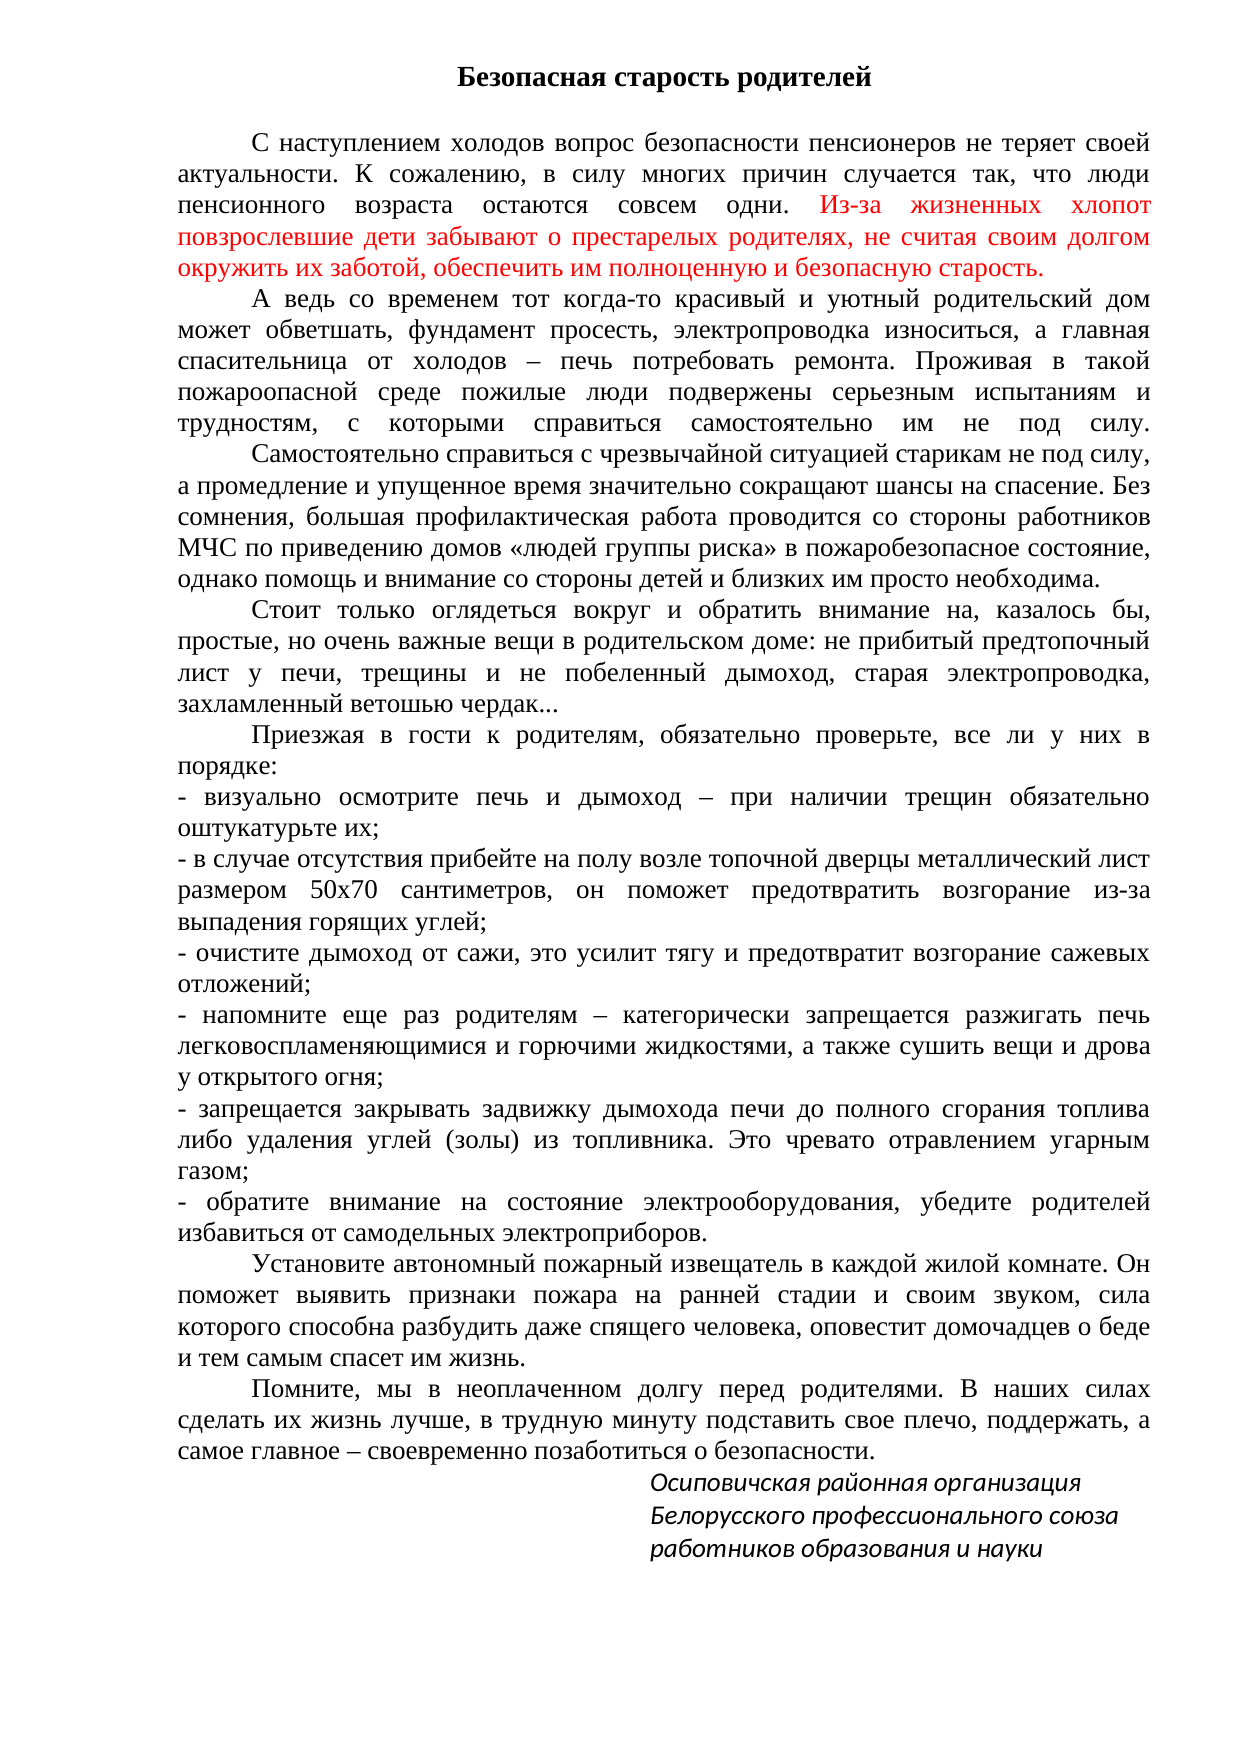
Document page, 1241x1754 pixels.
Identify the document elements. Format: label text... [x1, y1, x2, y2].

text Установите автономный пожарный извещатель в каждой жилой комнате. Он поможет выявить признаки пожара на ранней стадии и своим звуком, сила которого способна разбудить даже спящего человека, оповестит домочадцев о беде и тем самым спасет им жизнь. [177, 1247, 1152, 1372]
text работников образования и науки [650, 1531, 1152, 1564]
text А ведь со временем тот когда-то красивый и уютный родительский дом может обветшать, фундамент просесть, электропроводка износиться, а главная спасительница от холодов – печь потребовать ремонта. Проживая в такой пожароопасной среде пожилые люди подвержены серьезным испытаниям и трудностям, с которыми справиться самостоятельно им не под силу. Самостоятельно справиться с чрезвычайной ситуацией старикам не под силу, а промедление и упущенное время значительно сокращают шансы на спасение. Без сомнения, большая профилактическая работа проводится со стороны работников МЧС по приведению домов «людей группы риска» в пожаробезопасное состояние, однако помощь и внимание со стороны детей и близких им просто необходима. [177, 282, 1152, 593]
text - визуально осмотрите печь и дымоход – при наличии трещин обязательно оштукатурьте их; [177, 780, 1152, 842]
text - в случае отсутствия прибейте на полу возле топочной дверцы металлический лист размером 50х70 сантиметров, он поможет предотвратить возгорание из-за выпадения горящих углей; [177, 842, 1152, 936]
text Осиповичская районная организация [650, 1465, 1152, 1498]
text - очистите дымоход от сажи, это усилит тягу и предотвратит возгорание сажевых отложений; [177, 936, 1152, 998]
text Безопасная старость родителей [177, 59, 1152, 93]
text С наступлением холодов вопрос безопасности пенсионеров не теряет своей актуальности. К сожалению, в силу многих причин случается так, что люди пенсионного возраста остаются совсем одни. Из-за жизненных хлопот повзрослевшие дети забывают о престарелых родителях, не считая своим долгом окружить их заботой, обеспечить им полноценную и безопасную старость. [177, 126, 1152, 282]
text Стоит только оглядеться вокруг и обратить внимание на, казалось бы, простые, но очень важные вещи в родительском доме: не прибитый предтопочный лист у печи, трещины и не побеленный дымоход, старая электропроводка, захламленный ветошью чердак... [177, 593, 1152, 718]
text Помните, мы в неоплаченном долгу перед родителями. В наших силах сделать их жизнь лучше, в трудную минуту подставить свое плечо, поддержать, а самое главное – своевременно позаботиться о безопасности. [177, 1372, 1152, 1465]
text - обратите внимание на состояние электрооборудования, убедите родителей избавиться от самодельных электроприборов. [177, 1185, 1152, 1247]
text - напомните еще раз родителям – категорически запрещается разжигать печь легковоспламеняющимися и горючими жидкостями, а также сушить вещи и дрова у открытого огня; [177, 998, 1152, 1092]
text Белорусского профессионального союза [650, 1498, 1152, 1531]
text Приезжая в гости к родителям, обязательно проверьте, все ли у них в порядке: [177, 718, 1152, 780]
text - запрещается закрывать задвижку дымохода печи до полного сгорания топлива либо удаления углей (золы) из топливника. Это чревато отравлением угарным газом; [177, 1092, 1152, 1185]
